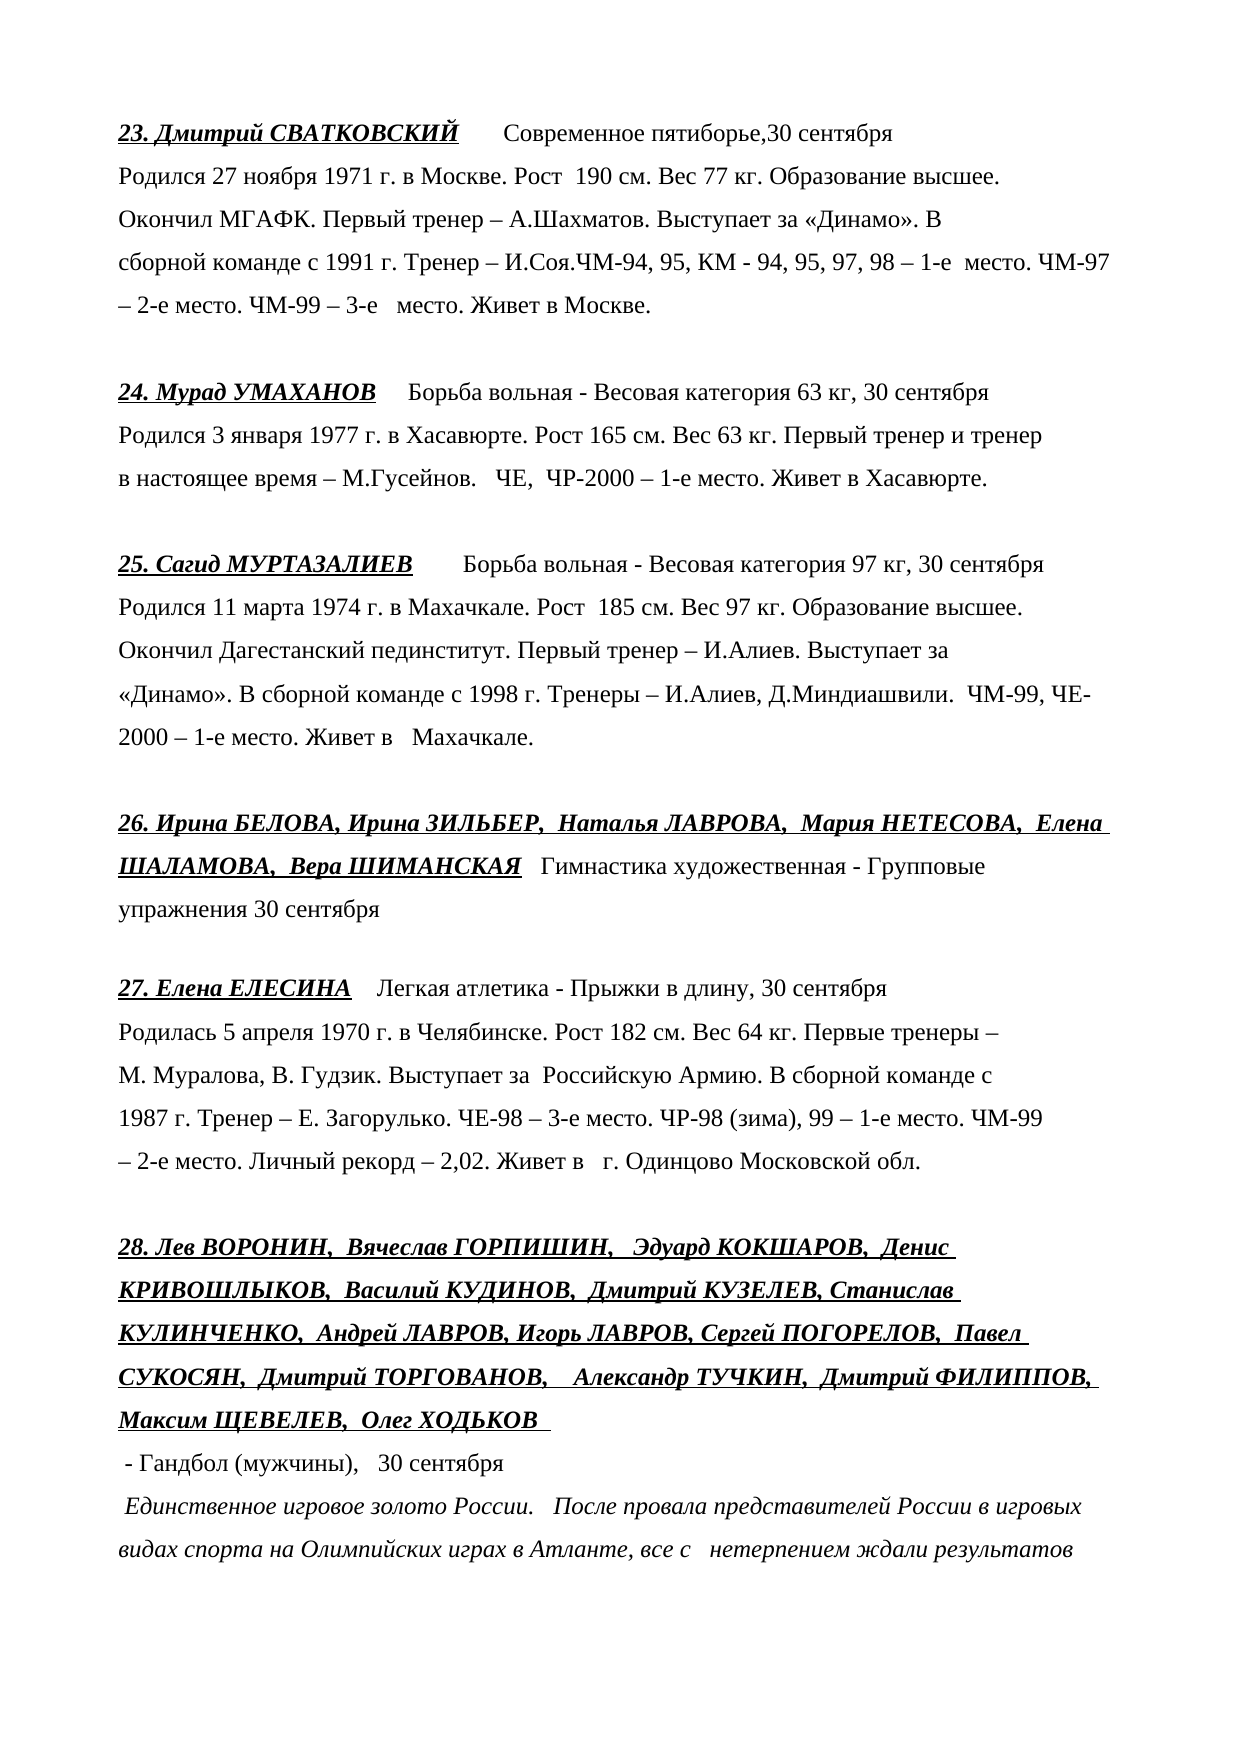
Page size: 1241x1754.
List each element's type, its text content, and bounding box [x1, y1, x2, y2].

text 26. Ирина БЕЛОВА, Ирина ЗИЛЬБЕР, Наталья ЛАВРОВА, Мария НЕТЕСОВА, Елена ШАЛАМОВА, Вера ШИМАНСКАЯ Гимнастика художественная - Групповые упражнения 30 cентября [118, 808, 1122, 923]
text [118, 1491, 1122, 1563]
text Родился 27 ноября 1971 г. в Москве. Рост 190 см. Вес 77 кг. Образование высшее. Окончил МГАФК. Первый тренер – А.Шахматов. Выступает за «Динамо». В сборной команде с 1991 г. Тренер – И.Соя.ЧМ-94, 95, КМ - 94, 95, 97, 98 – 1-е место. ЧМ-97 – 2-е место. ЧМ-99 – 3-е место. Живет в Москве. [118, 161, 1122, 319]
text Родилась 5 апреля 1970 г. в Челябинске. Рост 182 см. Вес 64 кг. Первые тренеры – М. Муралова, В. Гудзик. Выступает за Российскую Армию. В сборной команде с 1987 г. Тренер – Е. Загорулько. ЧЕ-98 – 3-е место. ЧР-98 (зима), 99 – 1-е место. ЧМ-99 – 2-е место. Личный рекорд – 2,02. Живет в г. Одинцово Московской обл. [118, 1017, 1122, 1175]
text Родился 3 января 1977 г. в Хасавюрте. Рост 165 см. Вес 63 кг. Первый тренер и тренер в настоящее время – М.Гусейнов. ЧЕ, ЧР-2000 – 1-е место. Живет в Хасавюрте. [118, 420, 1122, 492]
text 27. Елена ЕЛЕСИНА Легкая атлетика - Прыжки в длину, 30 cентября [118, 973, 1122, 1002]
text 24. Мурад УМАХАНОВ Борьба вольная - Весовая категория 63 кг, 30 cентября [118, 377, 1122, 406]
text 23. Дмитрий СВАТКОВСКИЙ Современное пятиборье,30 сентября [118, 118, 1122, 147]
text 25. Сагид МУРТАЗАЛИЕВ Борьба вольная - Весовая категория 97 кг, 30 cентября [118, 549, 1122, 578]
text Родился 11 марта 1974 г. в Махачкале. Рост 185 см. Вес 97 кг. Образование высшее. Окончил Дагестанский пединститут. Первый тренер – И.Алиев. Выступает за «Динамо». В сборной команде с 1998 г. Тренеры – И.Алиев, Д.Миндиашвили. ЧМ-99, ЧЕ-2000 – 1-е место. Живет в Махачкале. [118, 592, 1122, 751]
text 28. Лев ВОРОНИН, Вячеслав ГОРПИШИН, Эдуард КОКШАРОВ, Денис КРИВОШЛЫКОВ, Василий КУДИНОВ, Дмитрий КУЗЕЛЕВ, Станислав КУЛИНЧЕНКО, Андрей ЛАВРОВ, Игорь ЛАВРОВ, Сергей ПОГОРЕЛОВ, Павел СУКОСЯН, Дмитрий ТОРГОВАНОВ, Александр ТУЧКИН, Дмитрий ФИЛИППОВ, Максим ЩЕВЕЛЕВ, Олег ХОДЬКОВ [118, 1232, 1122, 1433]
text - Гандбол (мужчины), 30 cентября [118, 1448, 1122, 1477]
